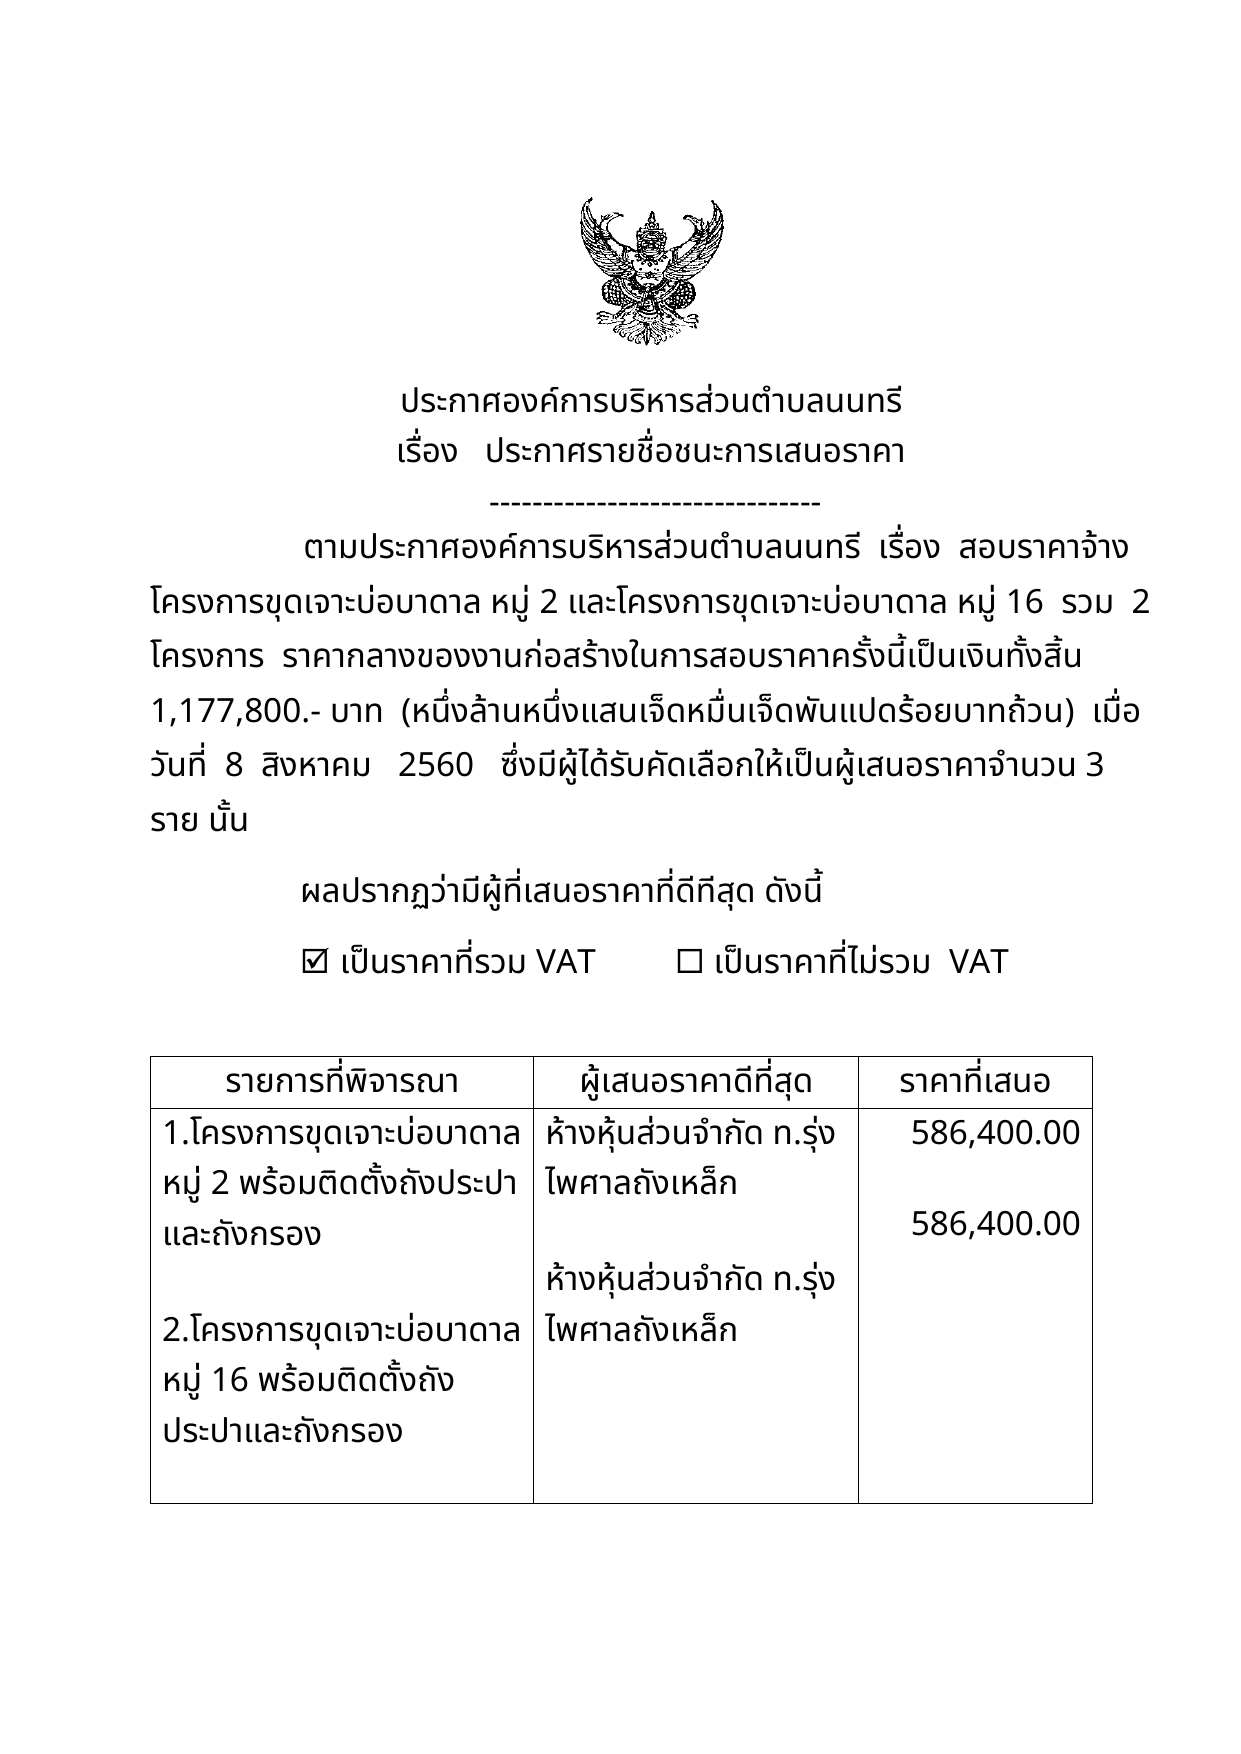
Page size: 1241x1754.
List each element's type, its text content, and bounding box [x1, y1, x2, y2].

text ประกาศองค์การบริหารส่วนตำบลนนทรี [150, 377, 1152, 427]
table_cell ห้างหุ้นส่วนจำกัด ท.รุ่งไพศาลถังเหล็ก ห้างหุ้นส่วนจำกัด ท.รุ่งไพศาลถังเหล็ก [534, 1109, 858, 1503]
text ------------------------------- [150, 478, 1152, 523]
text เรื่อง ประกาศรายชื่อชนะการเสนอราคา [150, 427, 1152, 478]
table_header ผู้เสนอราคาดีที่สุด [534, 1057, 858, 1107]
table_header รายการที่พิจารณา [151, 1057, 533, 1107]
table_cell 1.โครงการขุดเจาะบ่อบาดาล หมู่ 2 พร้อมติดตั้งถังประปาและถังกรอง 2.โครงการขุดเจาะบ่อบาดาล หมู่ 16 พร้อมติดตั้งถังประปาและถังกรอง [151, 1109, 533, 1503]
table_cell 586,400.00 586,400.00 [859, 1109, 1092, 1503]
text ตามประกาศองค์การบริหารส่วนตำบลนนทรี เรื่อง สอบราคาจ้างโครงการขุดเจาะบ่อบาดาล หมู่ 2 และโครงการขุดเจาะบ่อบาดาล หมู่ 16 รวม 2 โครงการ ราคากลางของงานก่อสร้างในการสอบราคาครั้งนี้เป็นเงินทั้งสิ้น 1,177,800.- บาท (หนึ่งล้านหนึ่งแสนเจ็ดหมื่นเจ็ดพันแปดร้อยบาทถ้วน) เมื่อวันที่ 8 สิงหาคม 2560 ซึ่งมีผู้ได้รับคัดเลือกให้เป็นผู้เสนอราคาจำนวน 3 ราย นั้น [150, 523, 1152, 846]
table_header ราคาที่เสนอ [859, 1057, 1092, 1107]
text เป็นราคาที่รวม VAT เป็นราคาที่ไม่รวม VAT [225, 938, 1152, 988]
text ผลปรากฏว่ามีผู้ที่เสนอราคาที่ดีทีสุด ดังนี้ [225, 867, 1152, 917]
picture [577, 197, 725, 346]
